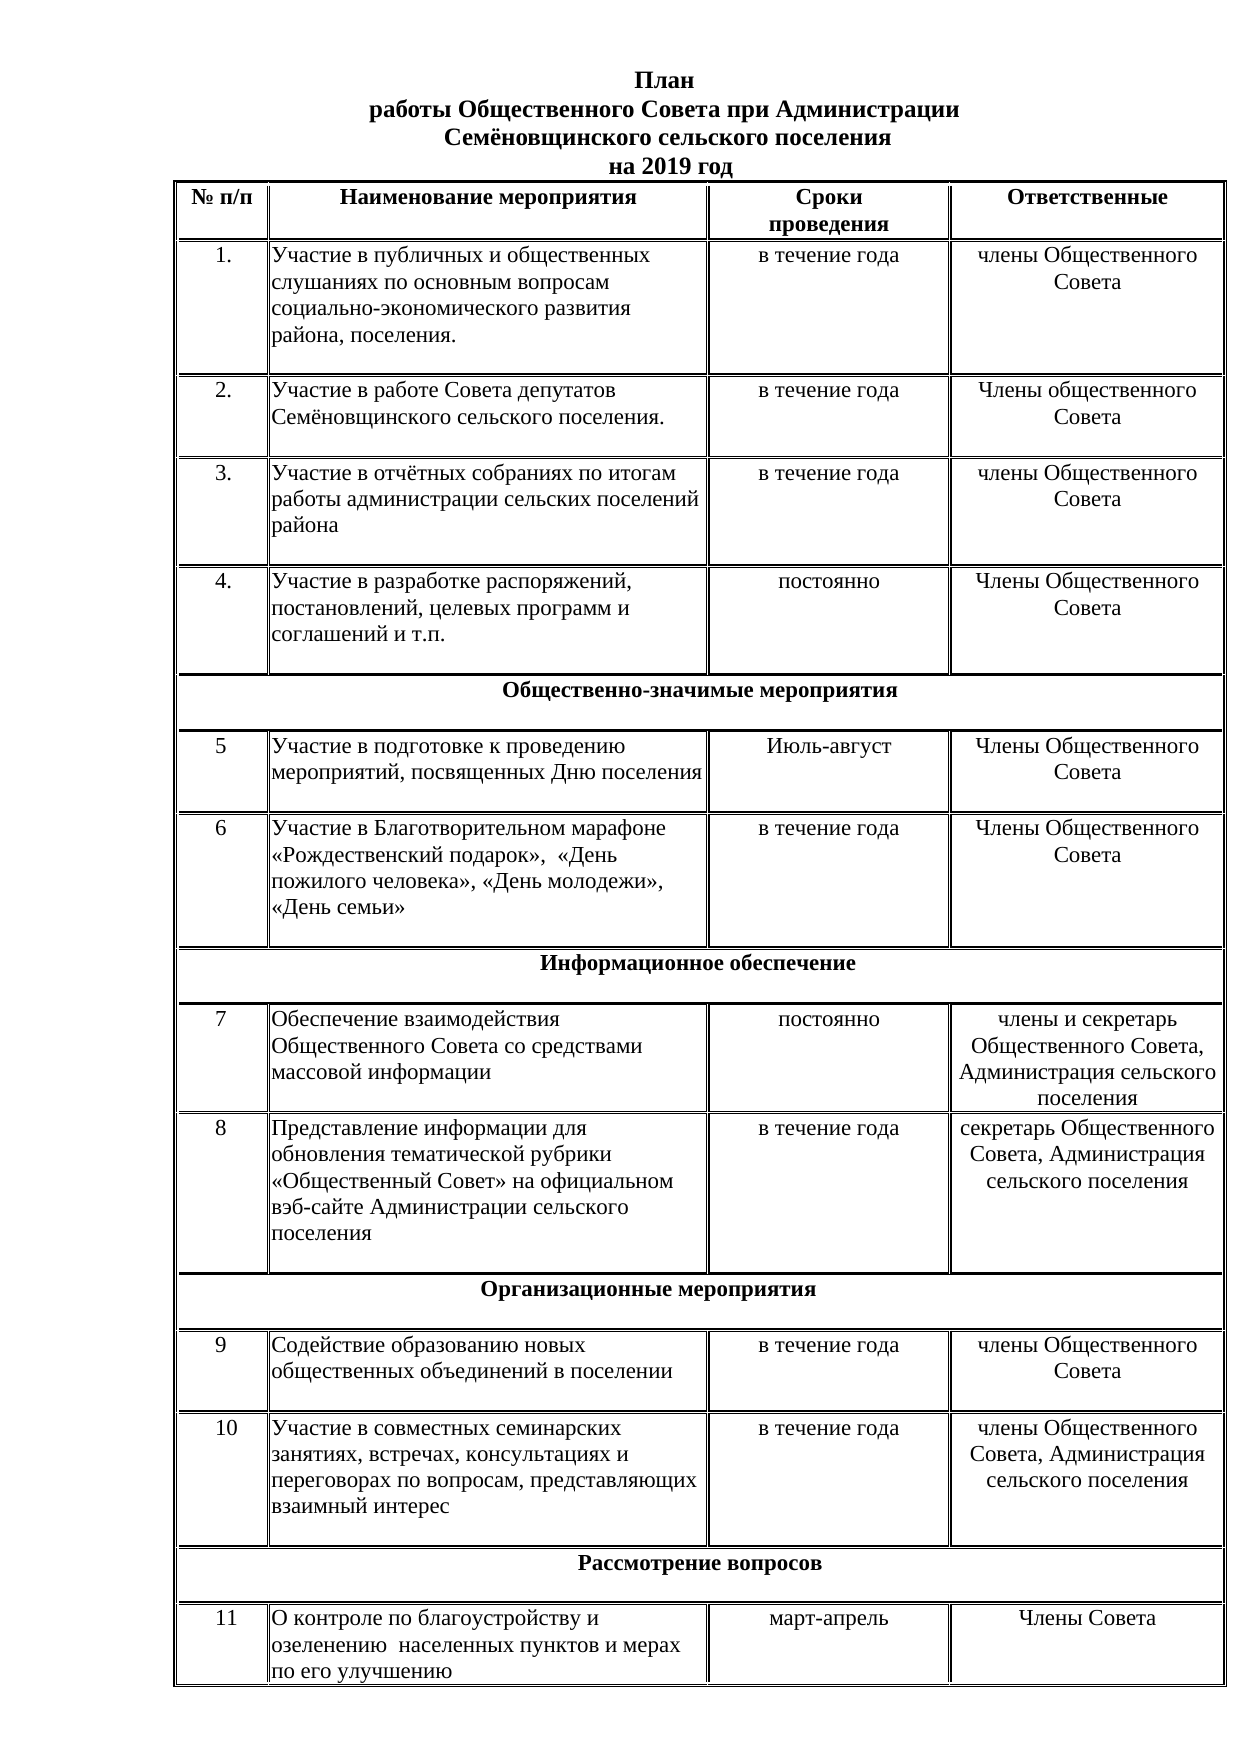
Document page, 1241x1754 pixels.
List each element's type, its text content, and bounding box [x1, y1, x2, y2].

table_cell в течение года [710, 459, 948, 564]
table_cell члены Общественного Совета, Администрация сельского поселения [952, 1410, 1224, 1545]
table_cell Участие в отчётных собраниях по итогам работы администрации сельских поселений района [270, 459, 706, 564]
table_cell 10 [177, 1410, 267, 1545]
table_header Ответственные [950, 183, 1223, 238]
table_cell Члены Общественного Совета [952, 564, 1224, 673]
table_header № п/п [177, 183, 269, 238]
table_cell Члены Совета [950, 1601, 1224, 1683]
table_cell Информационное обеспечение [177, 946, 1224, 1002]
table_cell Содействие образованию новых общественных объединений в поселении [270, 1332, 706, 1410]
table_cell 9 [177, 1328, 267, 1410]
text на 2019 год [177, 151, 1152, 180]
table_cell постоянно [710, 1005, 948, 1111]
text План [177, 65, 1152, 94]
table_cell 5 [177, 729, 267, 811]
table_cell [177, 564, 267, 673]
table_cell члены Общественного Совета [950, 456, 1225, 564]
table_cell Организационные мероприятия [177, 1272, 1223, 1328]
table_cell Участие в работе Совета депутатов Семёновщинского сельского поселения. [270, 377, 706, 456]
table_cell постоянно [710, 568, 948, 673]
table_cell члены Общественного Совета [952, 238, 1224, 373]
table_cell Представление информации для обновления тематической рубрики «Общественный Совет» на официальном вэб-сайте Администрации сельского поселения [270, 1114, 706, 1272]
table_cell 8 [175, 1111, 269, 1272]
table_cell Члены Общественного Совета [952, 811, 1224, 946]
table_cell 11 [177, 1601, 269, 1683]
table_cell члены Общественного Совета [952, 1328, 1224, 1410]
table_cell члены и секретарь Общественного Совета, Администрация сельского поселения [952, 1002, 1223, 1111]
table_cell Рассмотрение вопросов [177, 1545, 1224, 1601]
text Семёновщинского сельского поселения [177, 122, 1152, 151]
table_cell Обеспечение взаимодействия Общественного Совета со средствами массовой информации [270, 1005, 706, 1111]
table_header Сроки проведения [708, 182, 950, 238]
table_cell [177, 238, 267, 373]
table_cell секретарь Общественного Совета, Администрация сельского поселения [950, 1111, 1225, 1272]
table_cell в течение года [710, 1332, 948, 1410]
table_cell [175, 456, 269, 564]
table_header Наименование мероприятия [269, 182, 708, 238]
table_cell Участие в подготовке к проведению мероприятий, посвященных Дню поселения [270, 732, 706, 811]
table_cell О контроле по благоустройству и озеленению населенных пунктов и мерах по его улучшению [269, 1603, 708, 1683]
table_cell 7 [177, 1002, 267, 1111]
table_cell в течение года [710, 1414, 948, 1545]
table_cell [177, 373, 267, 456]
table_cell в течение года [710, 377, 948, 456]
table_cell 6 [177, 811, 267, 946]
table_cell Июль-август [710, 732, 948, 811]
table_cell Члены Общественного Совета [952, 729, 1223, 811]
table_cell Участие в публичных и общественных слушаниях по основным вопросам социально-экономического развития района, поселения. [270, 242, 706, 373]
table_cell Участие в Благотворительном марафоне «Рождественский подарок», «День пожилого человека», «День молодежи», «День семьи» [270, 815, 706, 946]
table_cell март-апрель [708, 1603, 950, 1683]
table_cell Общественно-значимые мероприятия [175, 673, 1225, 729]
table_cell Участие в разработке распоряжений, постановлений, целевых программ и соглашений и т.п. [270, 568, 706, 673]
text работы Общественного Совета при Администрации [177, 94, 1152, 122]
table_cell в течение года [710, 815, 948, 946]
table_cell Члены общественного Совета [952, 373, 1224, 456]
table_cell Участие в совместных семинарских занятиях, встречах, консультациях и переговорах по вопросам, представляющих взаимный интерес [270, 1414, 706, 1545]
table_cell в течение года [710, 1114, 948, 1272]
table_cell в течение года [710, 242, 948, 373]
